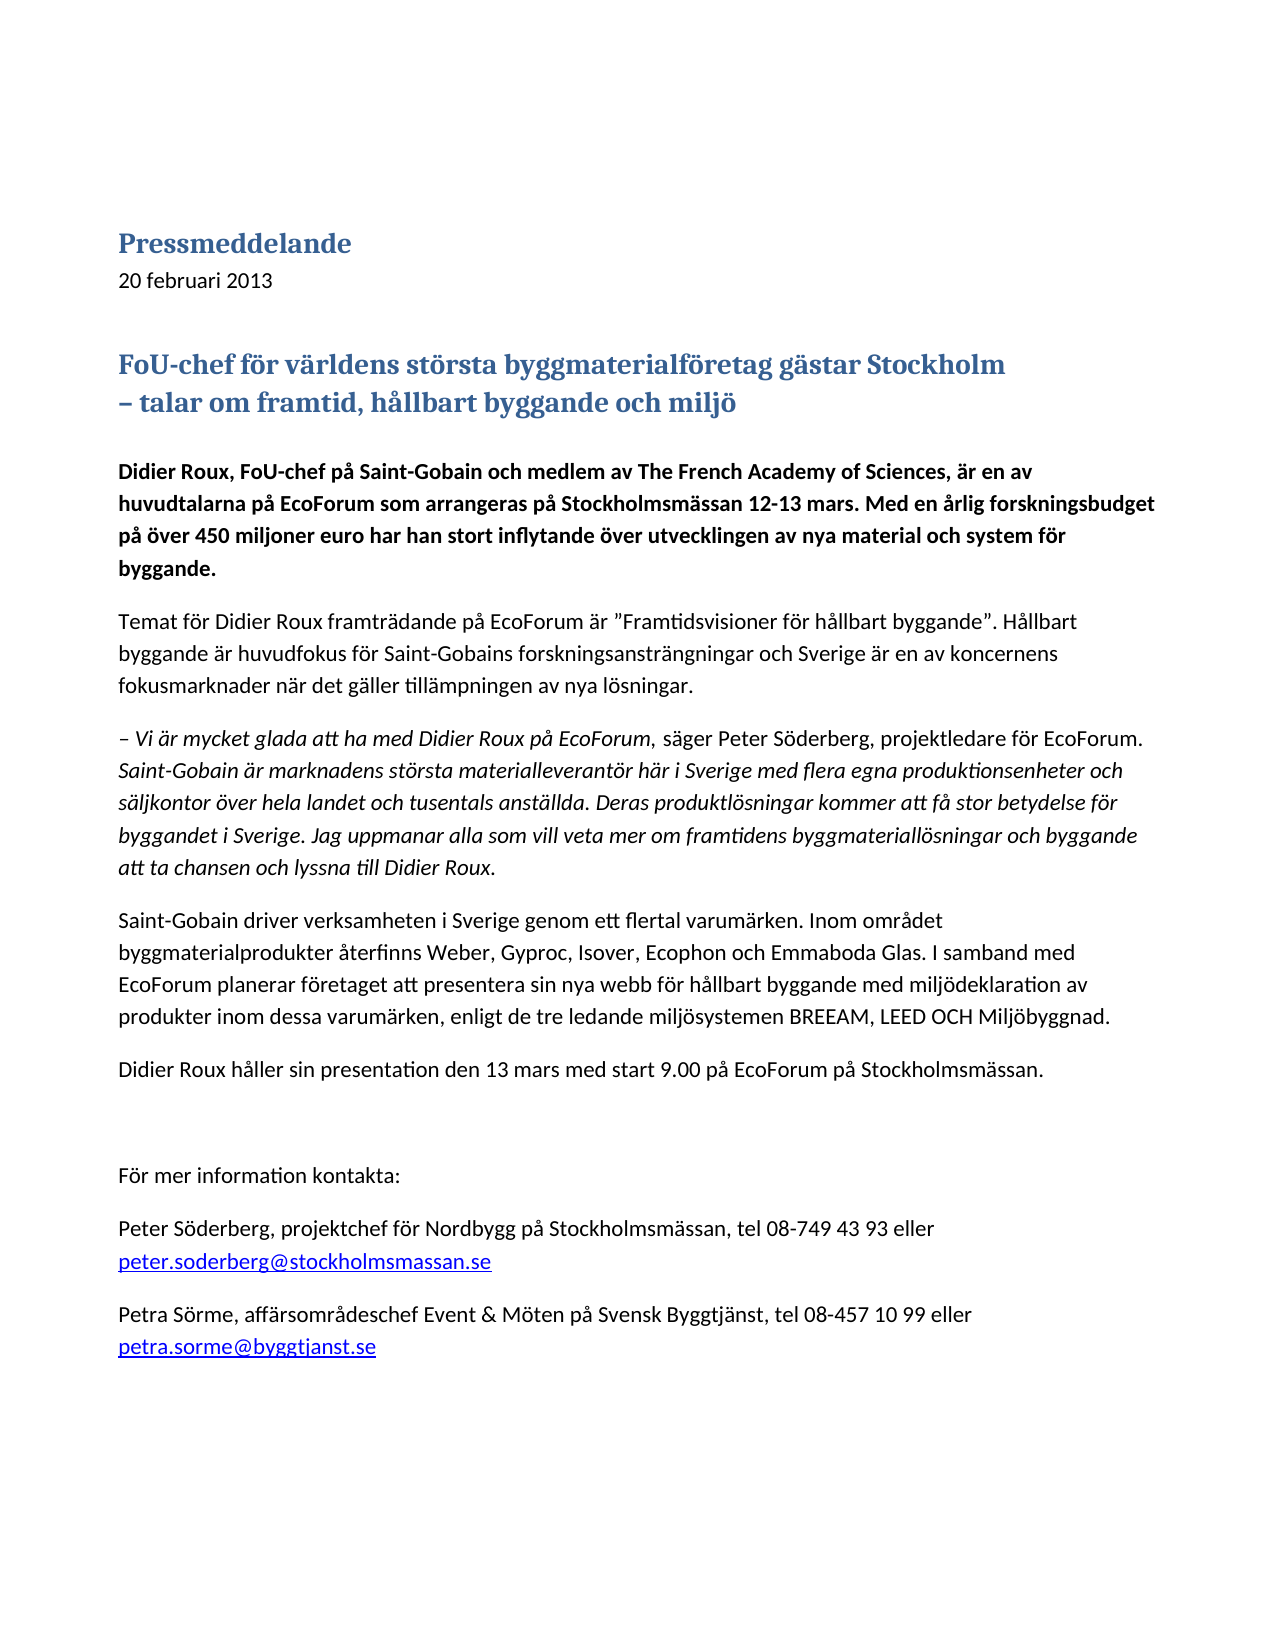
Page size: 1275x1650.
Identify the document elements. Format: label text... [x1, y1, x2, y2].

text – Vi är mycket glada att ha med Didier Roux på EcoForum, säger Peter Söderberg, projektledare för EcoForum. Saint-Gobain är marknadens största materialleverantör här i Sverige med flera egna produktionsenheter och säljkontor över hela landet och tusentals anställda. Deras produktlösningar kommer att få stor betydelse för byggandet i Sverige. Jag uppmanar alla som vill veta mer om framtidens byggmateriallösningar och byggande att ta chansen och lyssna till Didier Roux. [118, 724, 1157, 881]
text 20 februari 2013 [118, 266, 1157, 294]
text Didier Roux håller sin presentation den 13 mars med start 9.00 på EcoForum på Stockholmsmässan. [118, 1056, 1157, 1083]
text Temat för Didier Roux framträdande på EcoForum är ”Framtidsvisioner för hållbart byggande”. Hållbart byggande är huvudfokus för Saint-Gobains forskningsansträngningar och Sverige är en av koncernens fokusmarknader när det gäller tillämpningen av nya lösningar. [118, 607, 1157, 699]
subtitle FoU-chef för världens största byggmaterialföretag gästar Stockholm – talar om framtid, hållbart byggande och miljö [118, 348, 1157, 420]
text Didier Roux, FoU-chef på Saint-Gobain och medlem av The French Academy of Sciences, är en av huvudtalarna på EcoForum som arrangeras på Stockholmsmässan 12-13 mars. Med en årlig forskningsbudget på över 450 miljoner euro har han stort inflytande över utvecklingen av nya material och system för byggande. [118, 425, 1157, 582]
subtitle Pressmeddelande [118, 227, 1157, 261]
text För mer information kontakta: [118, 1162, 1157, 1189]
text Petra Sörme, affärsområdeschef Event & Möten på Svensk Byggtjänst, tel 08-457 10 99 eller petra.sorme@byggtjanst.se [118, 1300, 1157, 1360]
text Peter Söderberg, projektchef för Nordbygg på Stockholmsmässan, tel 08-749 43 93 eller peter.soderberg@stockholmsmassan.se [118, 1214, 1157, 1275]
text Saint-Gobain driver verksamheten i Sverige genom ett flertal varumärken. Inom området byggmaterialprodukter återfinns Weber, Gyproc, Isover, Ecophon och Emmaboda Glas. I samband med EcoForum planerar företaget att presentera sin nya webb för hållbart byggande med miljödeklaration av produkter inom dessa varumärken, enligt de tre ledande miljösystemen BREEAM, LEED OCH Miljöbyggnad. [118, 906, 1157, 1031]
